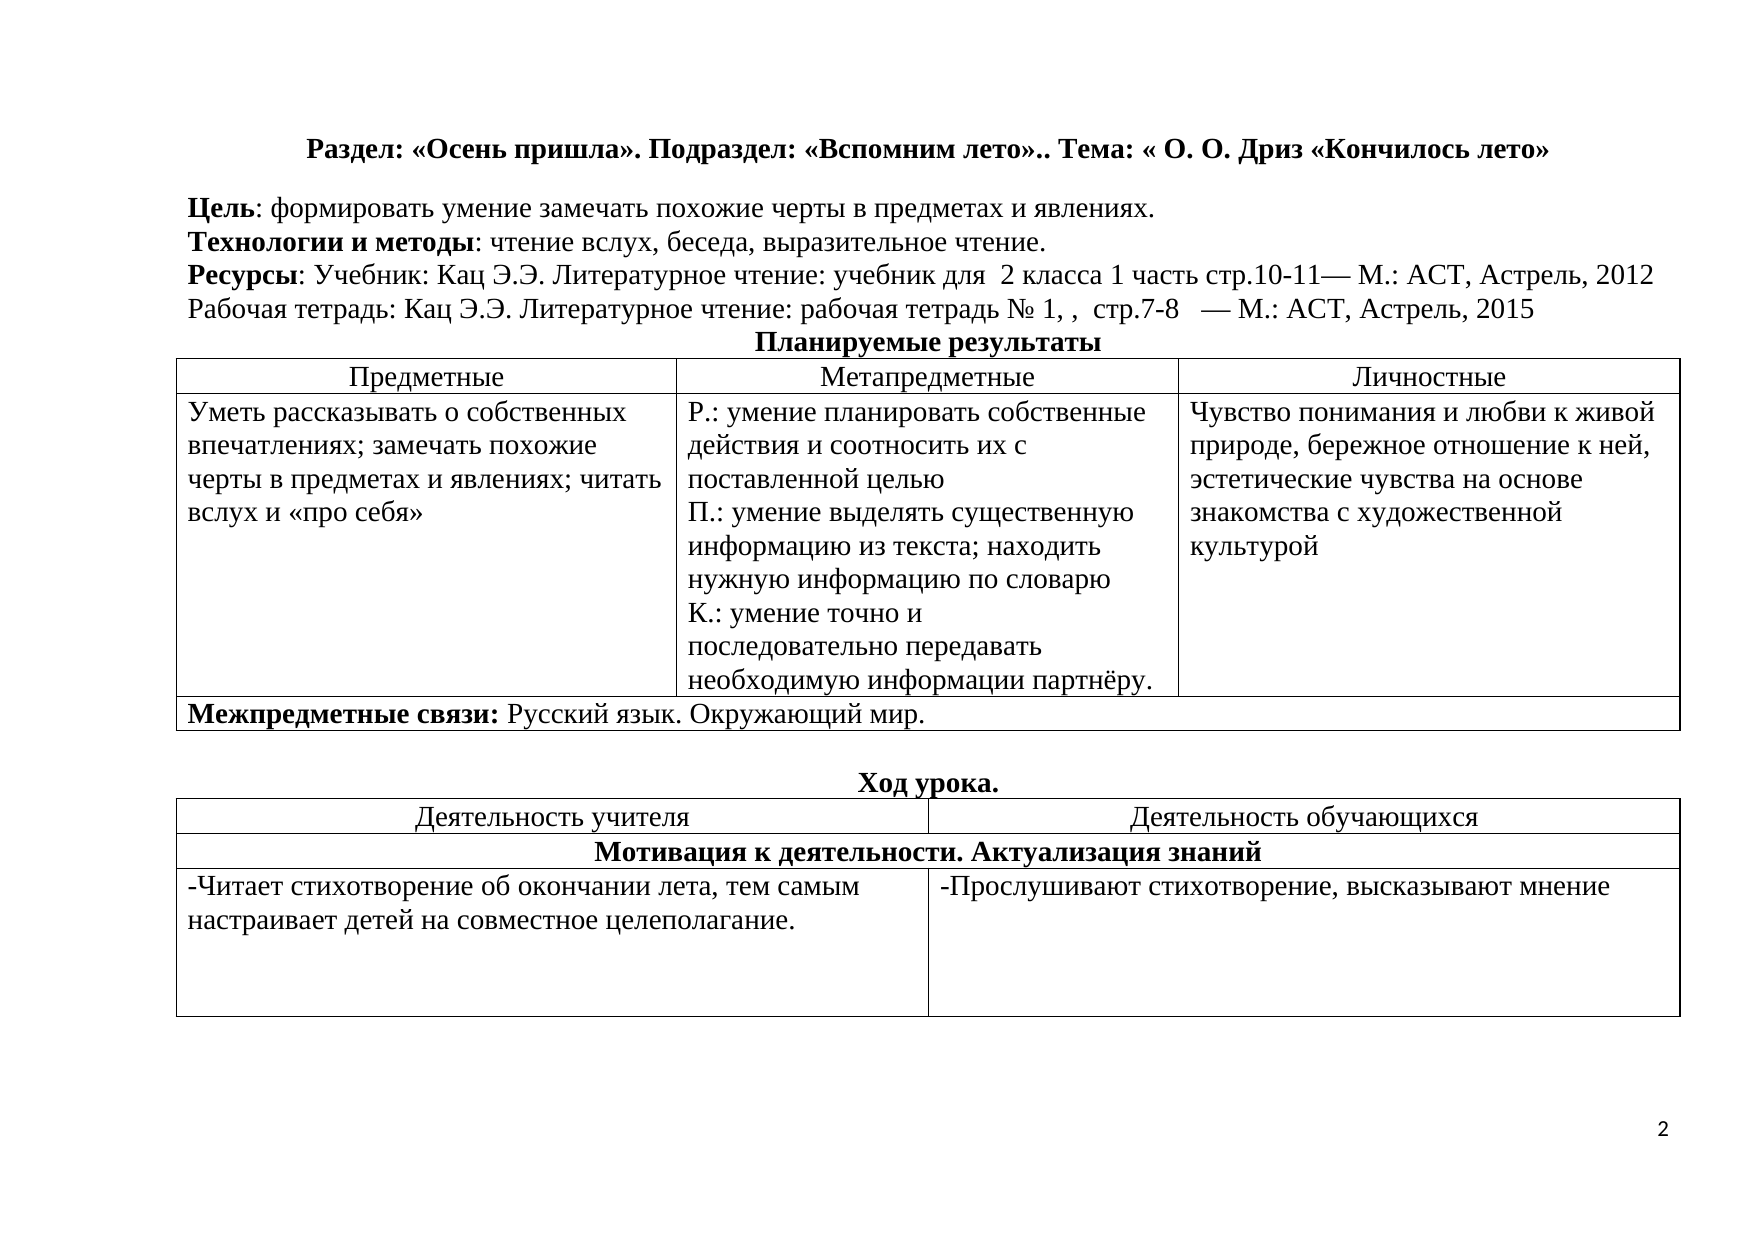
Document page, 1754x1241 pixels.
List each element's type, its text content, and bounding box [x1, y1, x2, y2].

table_header Личностные [1179, 359, 1679, 393]
text Цель: формировать умение замечать похожие черты в предметах и явлениях. [187, 190, 1669, 224]
table_header Метапредметные [677, 359, 1178, 393]
table_cell Межпредметные связи: Русский язык. Окружающий мир. [177, 697, 1679, 730]
table_cell Уметь рассказывать о собственных впечатлениях; замечать похожие черты в предметах и явлениях; читать вслух и «про себя» [177, 394, 676, 696]
table_header Деятельность обучающихся [929, 799, 1679, 833]
text Раздел: «Осень пришла». Подраздел: «Вспомним лето».. Тема: « О. О. Дриз «Кончилось лето» [187, 131, 1669, 164]
table_cell Чувство понимания и любви к живой природе, бережное отношение к ней, эстетические чувства на основе знакомства с художественной культурой [1179, 394, 1679, 696]
table_cell Р.: умение планировать собственные действия и соотносить их с поставленной целью П.: умение выделять существенную информацию из текста; находить нужную информацию по словарю К.: умение точно и последовательно передавать необходимую информации партнёру. [677, 394, 1178, 696]
table_header Предметные [177, 359, 676, 393]
table_header Деятельность учителя [177, 799, 928, 833]
text Планируемые результаты [187, 324, 1669, 358]
text Технологии и методы: чтение вслух, беседа, выразительное чтение. [187, 224, 1669, 257]
text Ресурсы: Учебник: Кац Э.Э. Литературное чтение: учебник для 2 класса 1 часть стр.10-11— М.: АСТ, Астрель, 2012 [187, 257, 1669, 291]
table_cell -Прослушивают стихотворение, высказывают мнение [929, 869, 1679, 1016]
text Рабочая тетрадь: Кац Э.Э. Литературное чтение: рабочая тетрадь № 1, , стр.7-8 — М.: АСТ, Астрель, 2015 [187, 291, 1669, 324]
table_cell Мотивация к деятельности. Актуализация знаний [177, 834, 1679, 867]
text Ход урока. [187, 765, 1669, 798]
table_cell -Читает стихотворение об окончании лета, тем самым настраивает детей на совместное целеполагание. [177, 869, 928, 1016]
